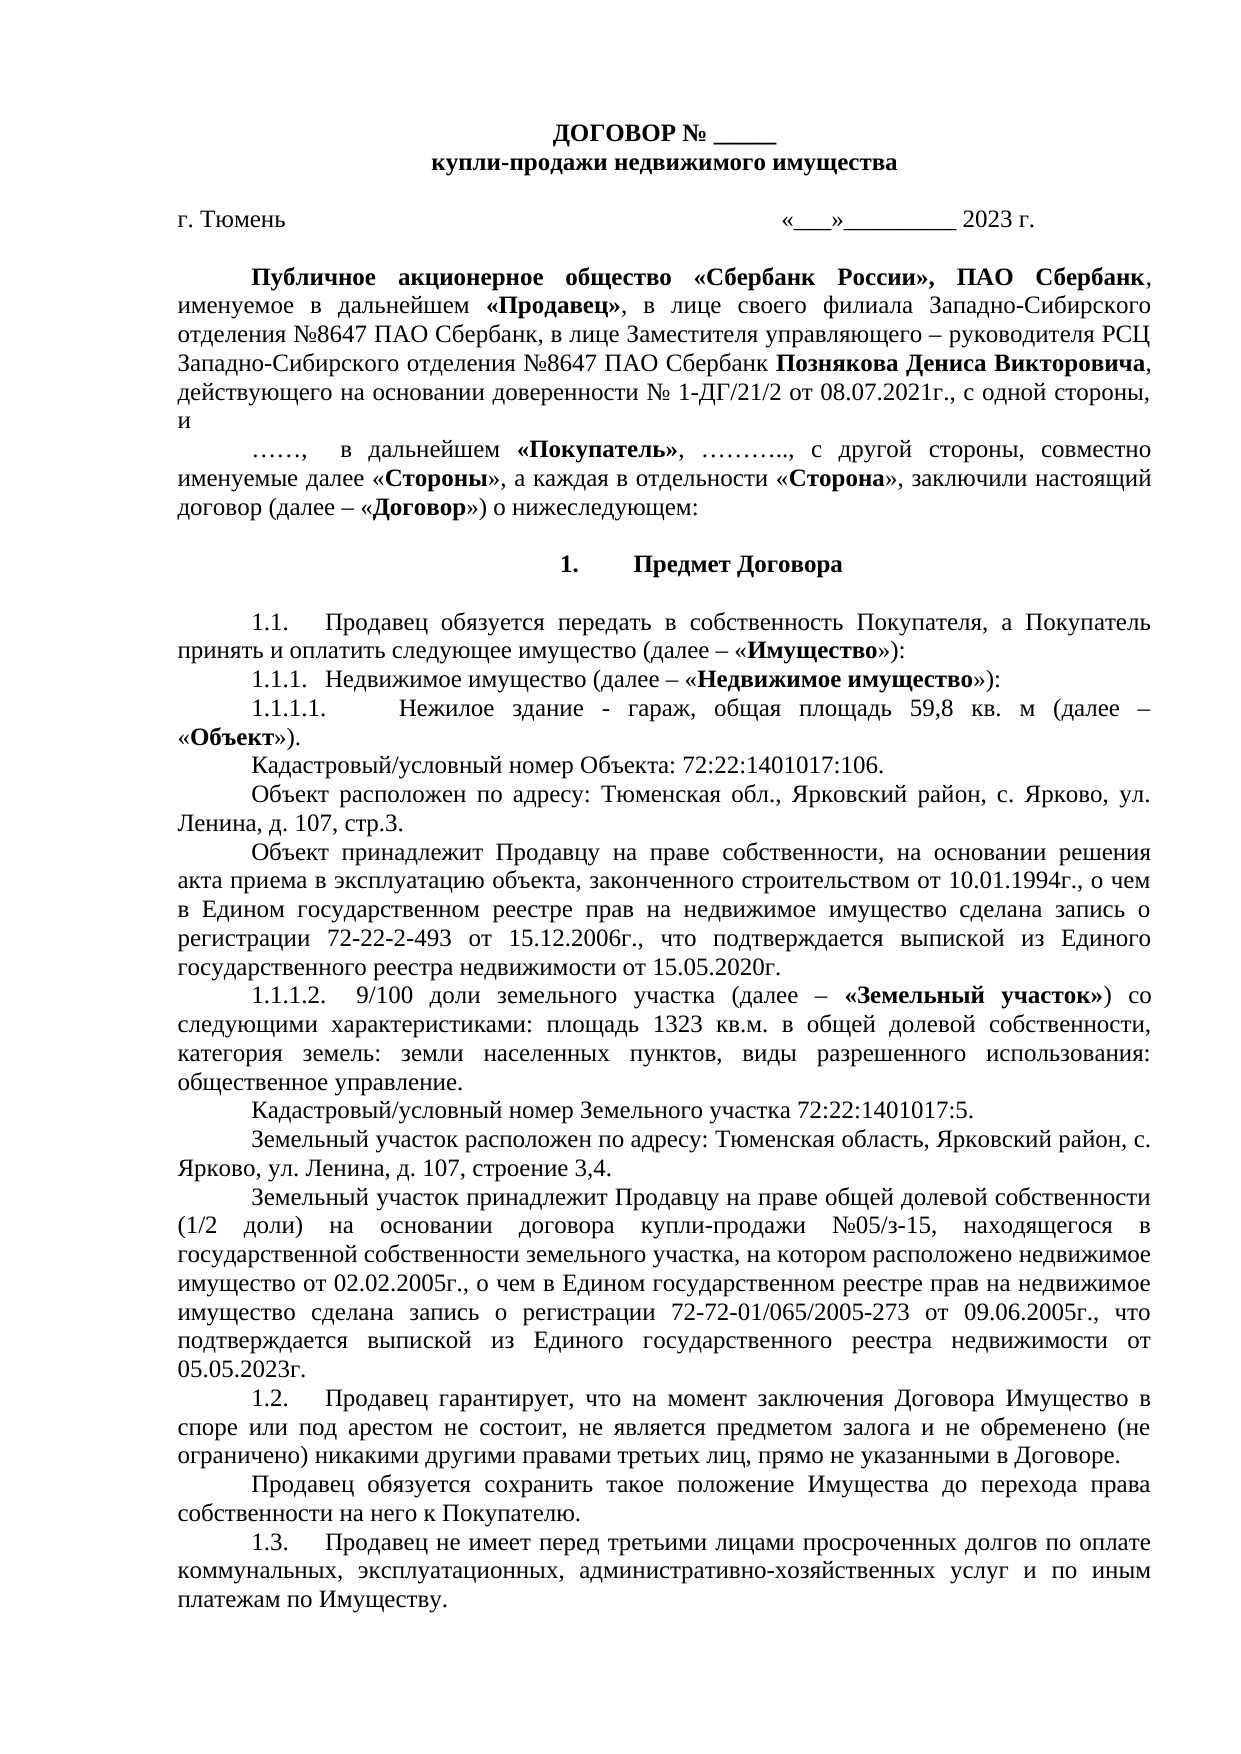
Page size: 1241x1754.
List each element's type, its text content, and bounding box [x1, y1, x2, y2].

list 9/100 доли земельного участка (далее – «Земельный участок») со следующими характеристиками: площадь 1323 кв.м. в общей долевой собственности, категория земель: земли населенных пунктов, виды разрешенного использования: общественное управление. [177, 981, 1152, 1096]
text Продавец обязуется сохранить такое положение Имущества до перехода права собственности на него к Покупателю. [177, 1469, 1152, 1527]
list Предмет Договора [177, 549, 1152, 578]
list Продавец не имеет перед третьими лицами просроченных долгов по оплате коммунальных, эксплуатационных, административно-хозяйственных услуг и по иным платежам по Имуществу. [177, 1527, 1152, 1613]
list Нежилое здание - гараж, общая площадь 59,8 кв. м (далее – «Объект»). [177, 693, 1152, 751]
text Кадастровый/условный номер Объекта: 72:22:1401017:106. [177, 751, 1152, 779]
text Объект принадлежит Продавцу на праве собственности, на основании решения акта приема в эксплуатацию объекта, законченного строительством от 10.01.1994г., о чем в Едином государственном реестре прав на недвижимое имущество сделана запись о регистрации 72-22-2-493 от 15.12.2006г., что подтверждается выпиской из Единого государственного реестра недвижимости от 15.05.2020г. [177, 837, 1152, 981]
list Земельный участок расположен по адресу: Тюменская область, Ярковский район, с. Ярково, ул. Ленина, д. 107, строение 3,4. [177, 1124, 1152, 1182]
text купли-продажи недвижимого имущества [177, 147, 1152, 176]
list Земельный участок принадлежит Продавцу на праве общей долевой собственности (1/2 доли) на основании договора купли-продажи №05/з-15, находящегося в государственной собственности земельного участка, на котором расположено недвижимое имущество от 02.02.2005г., о чем в Едином государственном реестре прав на недвижимое имущество сделана запись о регистрации 72-72-01/065/2005-273 от 09.06.2005г., что подтверждается выпиской из Единого государственного реестра недвижимости от 05.05.2023г. [177, 1182, 1152, 1383]
text г. Тюмень «___»_________ 2023 г. [177, 204, 1152, 233]
text ДОГОВОР № _____ [177, 118, 1152, 147]
list Недвижимое имущество (далее – «Недвижимое имущество»): [177, 664, 1152, 693]
list Продавец гарантирует, что на момент заключения Договора Имущество в споре или под арестом не состоит, не является предметом залога и не обременено (не ограничено) никакими другими правами третьих лиц, прямо не указанными в Договоре. [177, 1383, 1152, 1469]
list Продавец обязуется передать в собственность Покупателя, а Покупатель принять и оплатить следующее имущество (далее – «Имущество»): [177, 607, 1152, 664]
text Публичное акционерное общество «Сбербанк России», ПАО Сбербанк, именуемое в дальнейшем «Продавец», в лице своего филиала Западно-Сибирского отделения №8647 ПАО Сбербанк, в лице Заместителя управляющего – руководителя РСЦ Западно-Сибирского отделения №8647 ПАО Сбербанк Познякова Дениса Викторовича, действующего на основании доверенности № 1-ДГ/21/2 от 08.07.2021г., с одной стороны, и [177, 262, 1152, 434]
list Кадастровый/условный номер Земельного участка 72:22:1401017:5. [251, 1096, 1152, 1124]
text ……, в дальнейшем «Покупатель», ……….., с другой стороны, совместно именуемые далее «Стороны», а каждая в отдельности «Сторона», заключили настоящий договор (далее – «Договор») о нижеследующем: [177, 434, 1152, 521]
text Объект расположен по адресу: Тюменская обл., Ярковский район, с. Ярково, ул. Ленина, д. 107, стр.3. [177, 779, 1152, 837]
